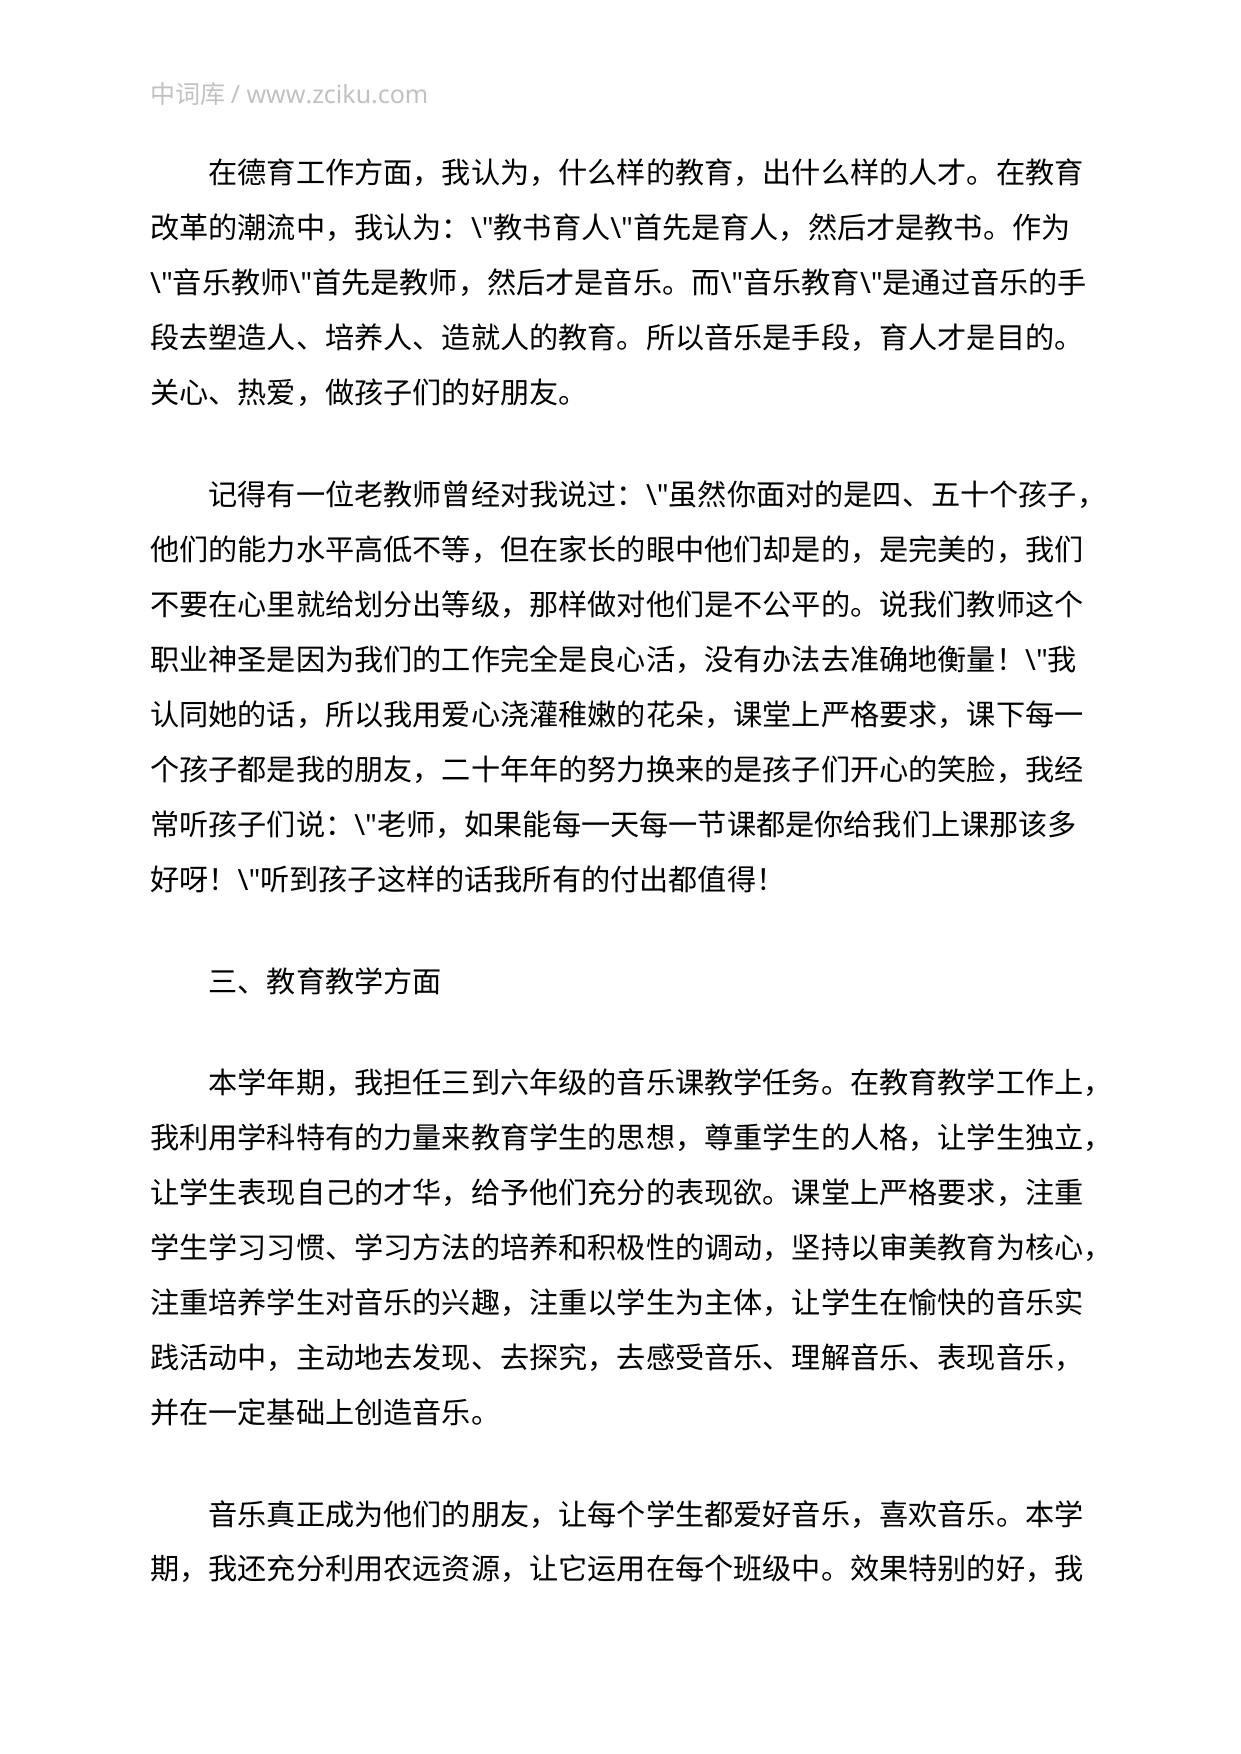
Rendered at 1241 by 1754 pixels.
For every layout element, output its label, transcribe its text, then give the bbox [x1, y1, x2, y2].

text 在德育工作方面，我认为，什么样的教育，出什么样的人才。在教育改革的潮流中，我认为：\"教书育人\"首先是育人，然后才是教书。作为\"音乐教师\"首先是教师，然后才是音乐。而\"音乐教育\"是通过音乐的手段去塑造人、培养人、造就人的教育。所以音乐是手段，育人才是目的。关心、热爱，做孩子们的好朋友。 [150, 150, 1090, 412]
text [150, 1491, 1090, 1588]
text 三、教育教学方面 [150, 958, 1090, 1000]
text 本学年期，我担任三到六年级的音乐课教学任务。在教育教学工作上，我利用学科特有的力量来教育学生的思想，尊重学生的人格，让学生独立，让学生表现自己的才华，给予他们充分的表现欲。课堂上严格要求，注重学生学习习惯、学习方法的培养和积极性的调动，坚持以审美教育为核心，注重培养学生对音乐的兴趣，注重以学生为主体，让学生在愉快的音乐实践活动中，主动地去发现、去探究，去感受音乐、理解音乐、表现音乐，并在一定基础上创造音乐。 [150, 1060, 1090, 1432]
text 记得有一位老教师曾经对我说过：\"虽然你面对的是四、五十个孩子，他们的能力水平高低不等，但在家长的眼中他们却是的，是完美的，我们不要在心里就给划分出等级，那样做对他们是不公平的。说我们教师这个职业神圣是因为我们的工作完全是良心活，没有办法去准确地衡量！\"我认同她的话，所以我用爱心浇灌稚嫩的花朵，课堂上严格要求，课下每一个孩子都是我的朋友，二十年年的努力换来的是孩子们开心的笑脸，我经常听孩子们说：\"老师，如果能每一天每一节课都是你给我们上课那该多好呀！\"听到孩子这样的话我所有的付出都值得！ [150, 472, 1090, 898]
